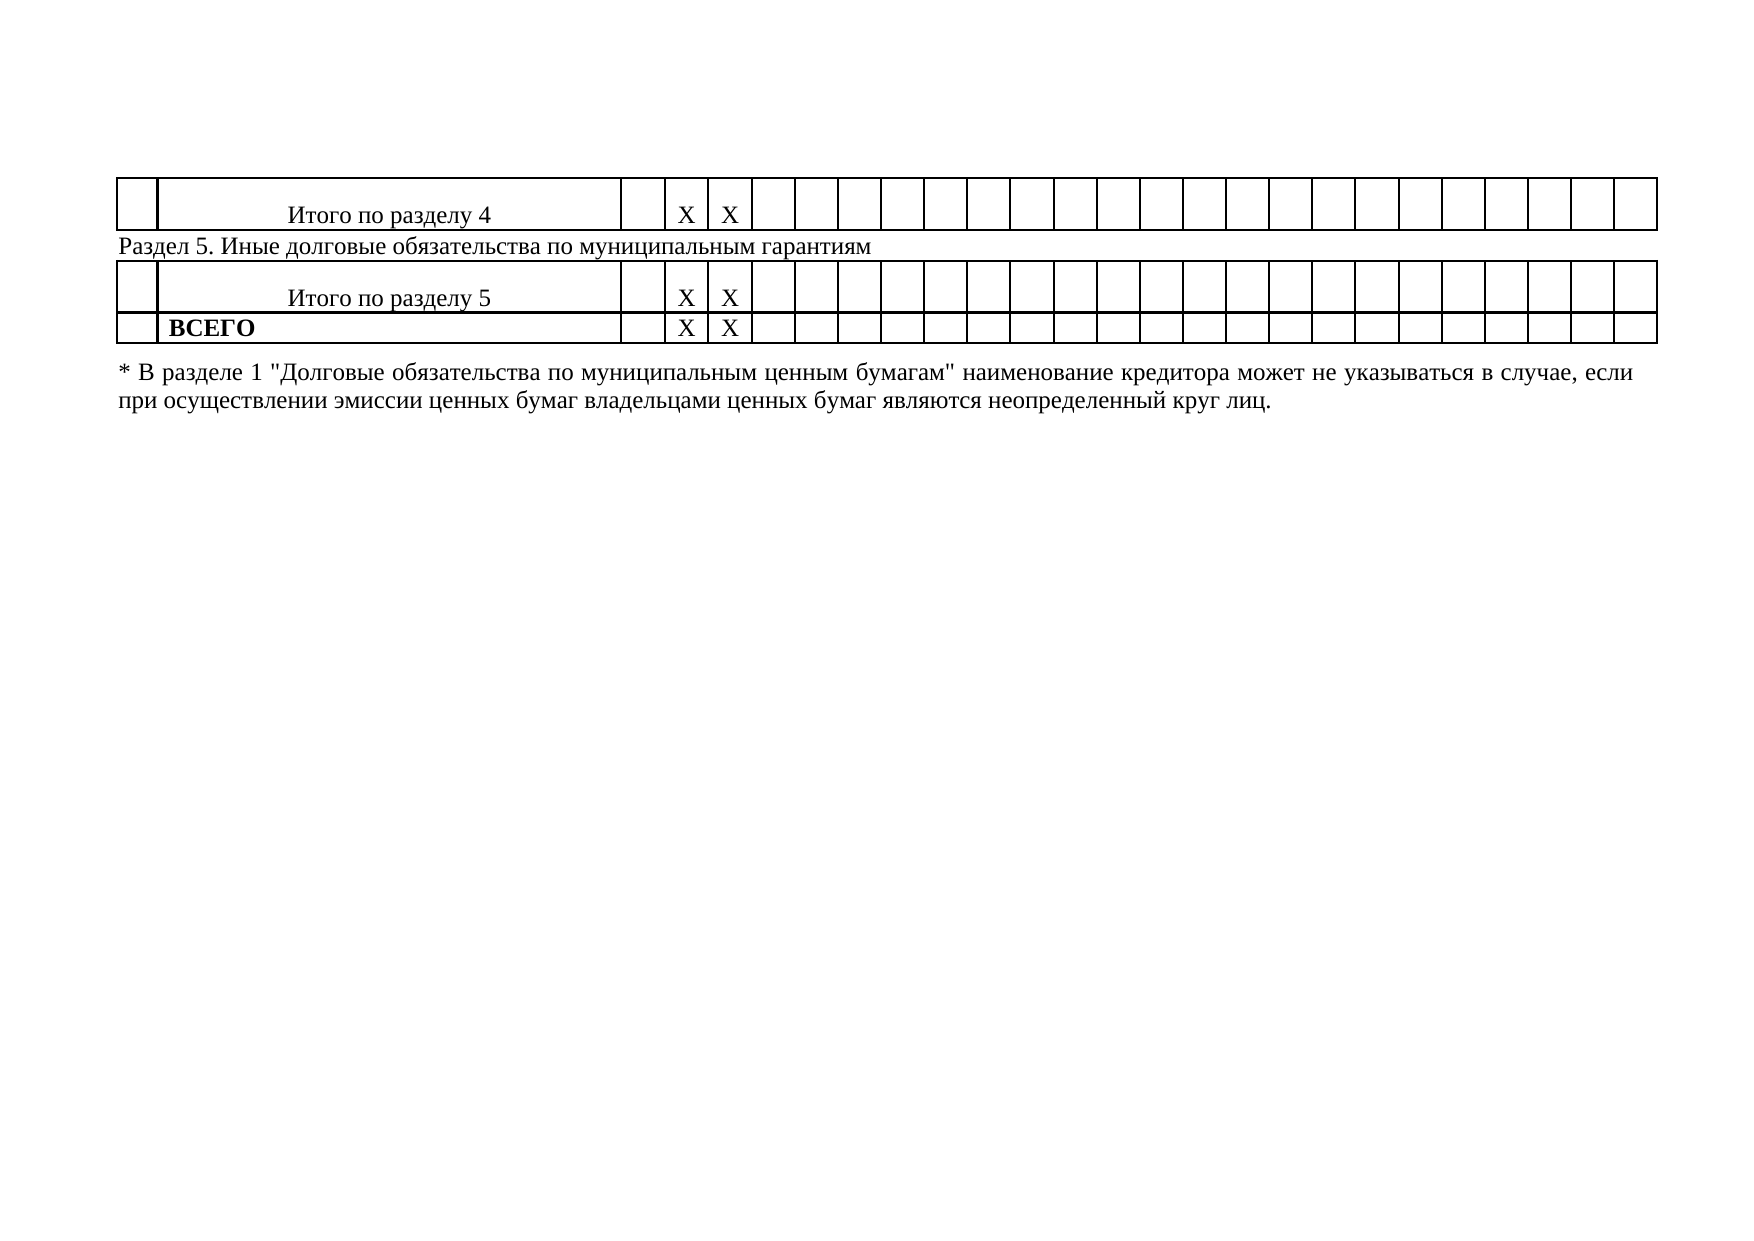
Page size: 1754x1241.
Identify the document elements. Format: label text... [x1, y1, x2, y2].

table_cell [839, 262, 880, 311]
table_cell [622, 262, 664, 311]
table_cell [1400, 262, 1441, 311]
table_cell [1486, 262, 1527, 311]
table_cell Х [666, 314, 707, 342]
table_cell [1055, 314, 1096, 342]
table_cell [1227, 314, 1268, 342]
table_cell [968, 262, 1009, 311]
table_cell [1529, 314, 1570, 342]
table_cell [968, 314, 1009, 342]
text * В разделе 1 "Долговые обязательства по муниципальным ценным бумагам" наименование кредитора может не указываться в случае, если при осуществлении эмиссии ценных бумаг владельцами ценных бумаг являются неопределенный круг лиц. [118, 357, 1636, 414]
table_cell [1572, 314, 1613, 342]
table_cell [1098, 179, 1139, 229]
table_cell [1356, 314, 1398, 342]
table_cell [1443, 179, 1484, 229]
table_cell [1356, 179, 1398, 229]
table_cell [1011, 262, 1053, 311]
table_cell [118, 179, 156, 229]
text Раздел 5. Иные долговые обязательства по муниципальным гарантиям [118, 231, 1636, 260]
table_cell [968, 179, 1009, 229]
table_cell [1356, 262, 1398, 311]
table_cell ВСЕГО [159, 314, 620, 342]
table_cell [1227, 179, 1268, 229]
table_cell [882, 314, 923, 342]
table_cell [1313, 262, 1354, 311]
table_cell Х [666, 179, 707, 229]
table_cell [839, 314, 880, 342]
table_cell [839, 179, 880, 229]
table_cell Итого по разделу 4 [159, 179, 620, 229]
table_cell [1572, 262, 1613, 311]
table_cell [882, 262, 923, 311]
table_cell [796, 314, 837, 342]
table_cell [1615, 314, 1656, 342]
table_cell [622, 314, 664, 342]
table_cell [1270, 262, 1311, 311]
table_cell [1184, 262, 1225, 311]
table_cell Итого по разделу 5 [159, 262, 620, 311]
table_cell [1486, 179, 1527, 229]
table_cell [118, 314, 156, 342]
table_cell [925, 262, 966, 311]
table_cell [1270, 179, 1311, 229]
table_cell [1011, 314, 1053, 342]
table_cell [1141, 314, 1182, 342]
table_cell [925, 179, 966, 229]
table_cell [1572, 179, 1613, 229]
table_cell [753, 179, 794, 229]
table_cell [1227, 262, 1268, 311]
table_cell [1184, 179, 1225, 229]
table_cell [1443, 314, 1484, 342]
table_cell [622, 179, 664, 229]
table_cell Х [709, 314, 751, 342]
table_cell [1184, 314, 1225, 342]
table_cell [882, 179, 923, 229]
table_cell [1486, 314, 1527, 342]
table_cell [1313, 179, 1354, 229]
table_cell [1141, 262, 1182, 311]
table_cell [1443, 262, 1484, 311]
table_cell [1141, 179, 1182, 229]
table_cell [796, 179, 837, 229]
table_cell [1055, 179, 1096, 229]
table_cell [1615, 179, 1656, 229]
table_cell [753, 262, 794, 311]
table_cell [1615, 262, 1656, 311]
table_cell [1098, 314, 1139, 342]
table_cell Х [709, 262, 751, 311]
table_cell [1529, 179, 1570, 229]
table_cell [1011, 179, 1053, 229]
table_cell [1400, 179, 1441, 229]
table_cell [1098, 262, 1139, 311]
table_cell [1400, 314, 1441, 342]
table_cell [1055, 262, 1096, 311]
table_cell [118, 262, 156, 311]
table_cell Х [666, 262, 707, 311]
table_cell Х [709, 179, 751, 229]
table_cell [753, 314, 794, 342]
table_cell [925, 314, 966, 342]
table_cell [1529, 262, 1570, 311]
table_cell [1270, 314, 1311, 342]
table_cell [1313, 314, 1354, 342]
table_cell [796, 262, 837, 311]
